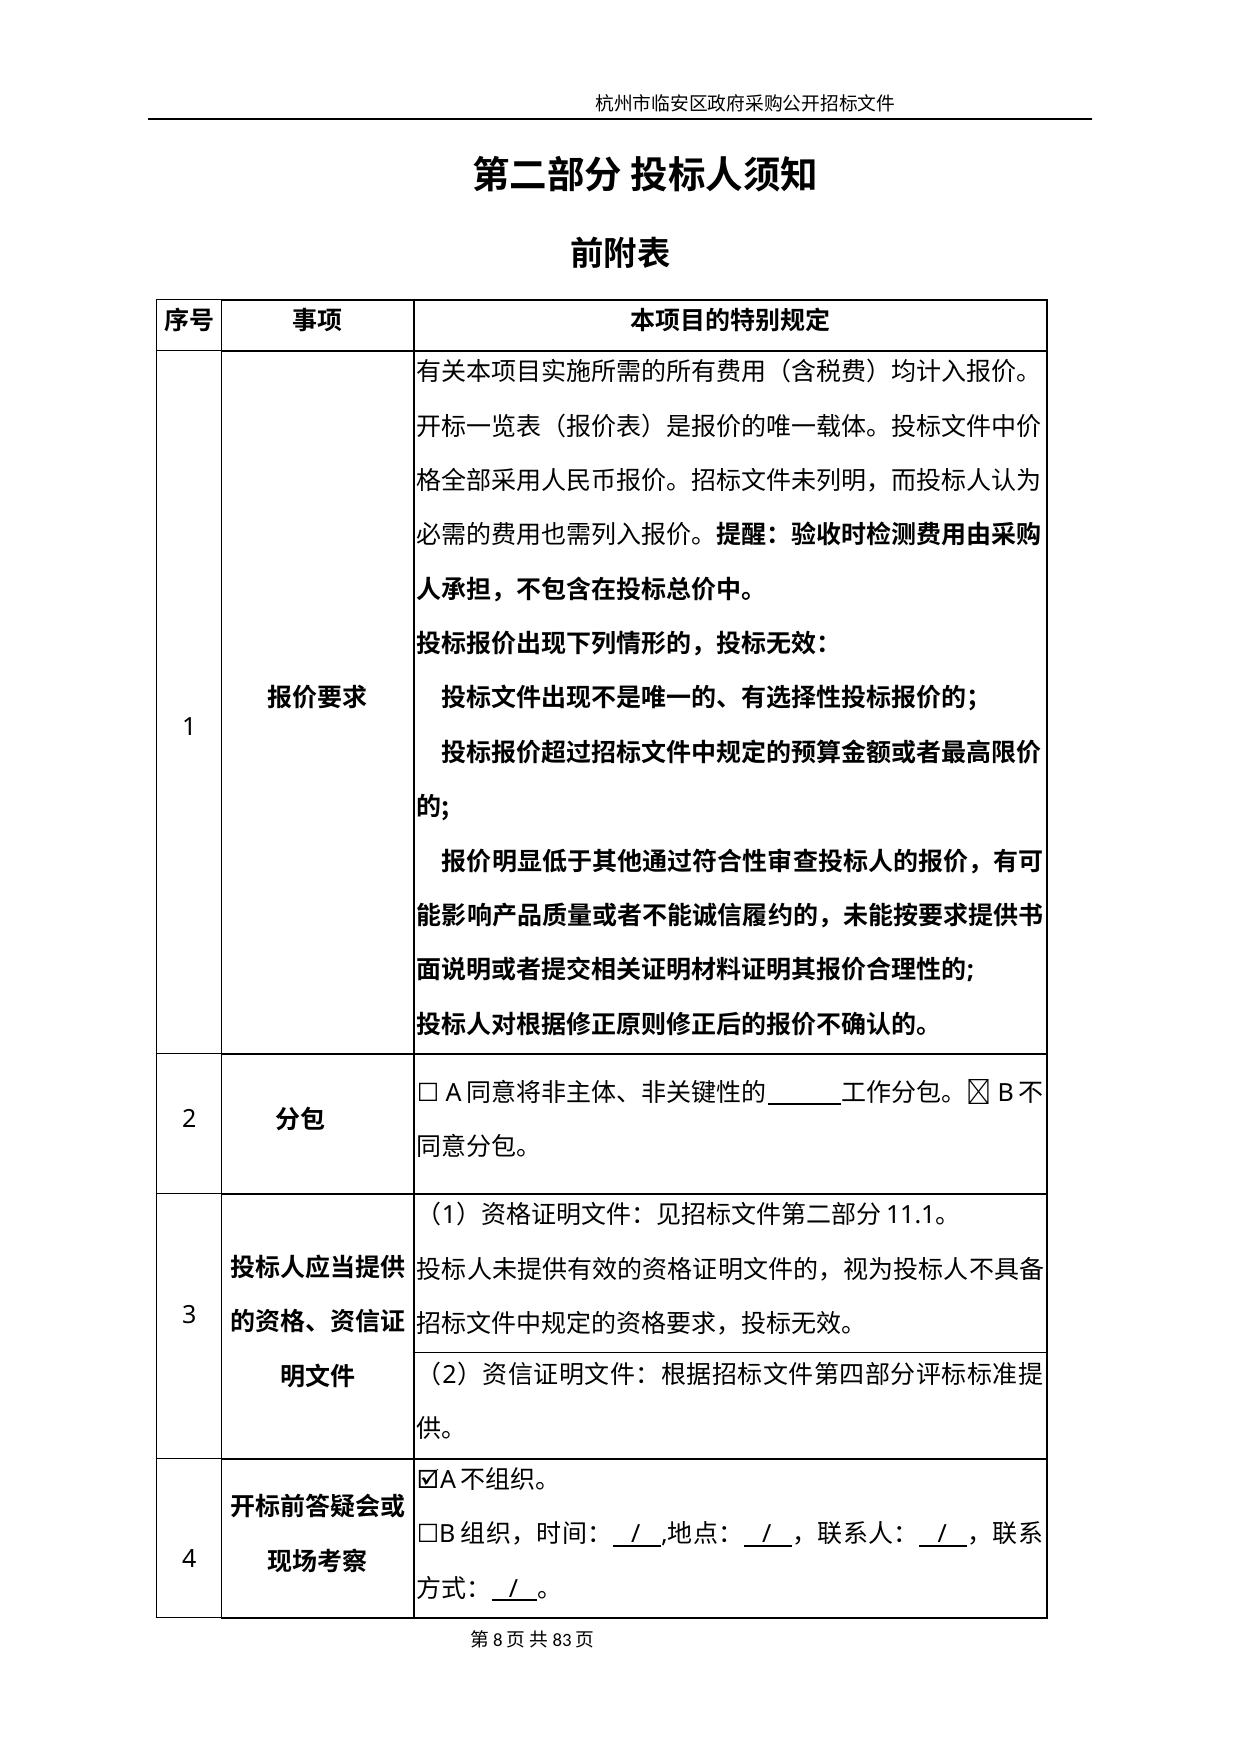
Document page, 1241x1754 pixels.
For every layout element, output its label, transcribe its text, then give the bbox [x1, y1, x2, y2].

table_cell 4 [157, 1459, 221, 1617]
table_cell 1 [157, 351, 221, 1053]
table_header 序号 [157, 300, 221, 349]
table_cell 开标前答疑会或现场考察 [222, 1460, 413, 1617]
text CA问题联系电话（人工）：汇信CA 400-888-4636；天谷CA 400-087-8198。 第二部分 投标人须知 [148, 145, 1092, 199]
table_cell （2）资信证明文件：根据招标文件第四部分评标标准提供。 [415, 1353, 1046, 1457]
table_header 事项 [222, 301, 413, 349]
table_cell （1）资格证明文件：见招标文件第二部分11.1。 投标人未提供有效的资格证明文件的，视为投标人不具备招标文件中规定的资格要求，投标无效。 [415, 1195, 1046, 1352]
table_cell 3 [157, 1194, 221, 1457]
table_cell 报价要求 [222, 352, 413, 1053]
table_cell 有关本项目实施所需的所有费用（含税费）均计入报价。开标一览表（报价表）是报价的唯一载体。投标文件中价格全部采用人民币报价。招标文件未列明，而投标人认为必需的费用也需列入报价。提醒：验收时检测费用由采购人承担，不包含在投标总价中。 投标报价出现下列情形的，投标无效： 投标文件出现不是唯一的、有选择性投标报价的； 投标报价超过招标文件中规定的预算金额或者最高限价的; 报价明显低于其他通过符合性审查投标人的报价，有可能影响产品质量或者不能诚信履约的，未能按要求提供书面说明或者提交相关证明材料证明其报价合理性的; 投标人对根据修正原则修正后的报价不确认的。 [415, 352, 1046, 1053]
table_cell 2 [157, 1054, 221, 1193]
table_cell A同意将非主体、非关键性的 工作分包。 B不同意分包。 [415, 1055, 1046, 1193]
text 前附表 [148, 226, 1092, 274]
table_cell A不组织。 B组织，时间： / ,地点： / ，联系人： / ，联系方式： / 。 [415, 1460, 1046, 1617]
table_cell 分包 [222, 1055, 413, 1193]
table_header 本项目的特别规定 [415, 301, 1046, 349]
table_cell 投标人应当提供的资格、资信证明文件 [222, 1195, 413, 1457]
